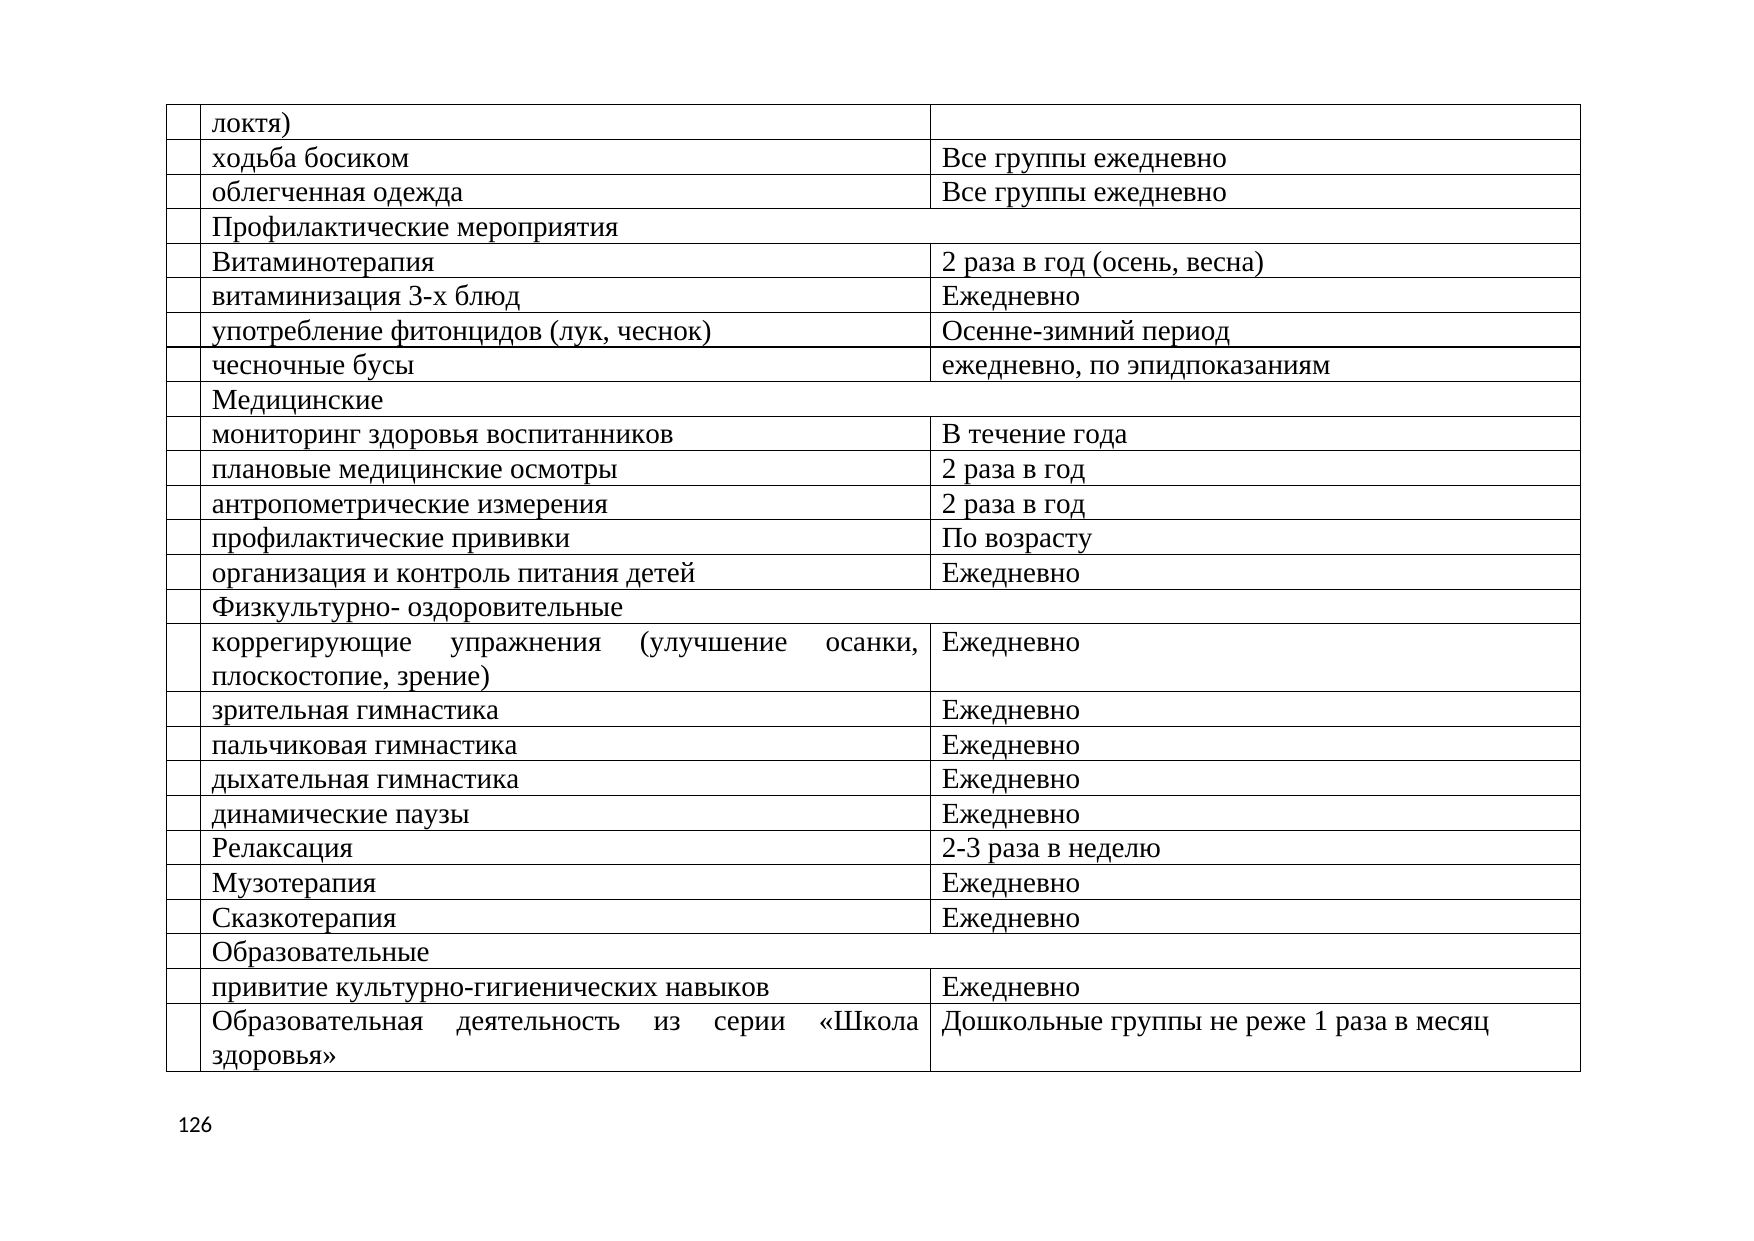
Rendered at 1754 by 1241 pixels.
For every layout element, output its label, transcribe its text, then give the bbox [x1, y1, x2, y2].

table_cell употребление фитонцидов (лук, чеснок) [201, 313, 930, 346]
table_cell Образовательная деятельность из серии «Школа здоровья» [201, 1004, 930, 1071]
table_cell Ежедневно [931, 727, 1580, 760]
table_cell [167, 417, 200, 450]
table_cell [167, 900, 200, 933]
table_cell В течение года [931, 417, 1580, 450]
table_cell Профилактические мероприятия [201, 209, 1580, 243]
table_cell [167, 624, 200, 691]
table_cell чесночные бусы [201, 348, 930, 381]
table_cell [167, 209, 200, 243]
table_cell привитие культурно-гигиенических навыков [201, 969, 930, 1002]
table_cell [167, 278, 200, 312]
table_cell [167, 1004, 200, 1071]
table_cell [167, 590, 200, 623]
table_cell Ежедневно [931, 865, 1580, 899]
table_cell Все группы ежедневно [931, 140, 1580, 173]
table_cell мониторинг здоровья воспитанников [201, 417, 930, 450]
table_cell [167, 348, 200, 381]
table_cell 2 раза в год [931, 486, 1580, 519]
table_cell Ежедневно [931, 555, 1580, 588]
table_cell [167, 796, 200, 829]
table_cell Дошкольные группы не реже 1 раза в месяц [931, 1004, 1580, 1071]
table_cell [931, 105, 1580, 139]
table_cell Ежедневно [931, 900, 1580, 933]
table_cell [201, 105, 930, 139]
table_cell коррегирующие упражнения (улучшение осанки, плоскостопие, зрение) [201, 624, 930, 691]
table_cell Образовательные [201, 934, 1580, 968]
table_cell плановые медицинские осмотры [201, 451, 930, 485]
table_cell [167, 692, 200, 726]
table_cell антропометрические измерения [201, 486, 930, 519]
table_cell 2-3 раза в неделю [931, 831, 1580, 864]
table_cell [167, 761, 200, 795]
table_cell Сказкотерапия [201, 900, 930, 933]
table_cell [167, 520, 200, 554]
table_cell [167, 244, 200, 277]
table_cell Все группы ежедневно [931, 175, 1580, 208]
table_cell витаминизация 3-х блюд [201, 278, 930, 312]
table_cell Ежедневно [931, 761, 1580, 795]
table_cell 2 раза в год (осень, весна) [931, 244, 1580, 277]
table_cell облегченная одежда [201, 175, 930, 208]
table_cell [167, 727, 200, 760]
table_cell [167, 140, 200, 173]
table_cell [167, 382, 200, 416]
table_cell [167, 175, 200, 208]
table_cell [167, 451, 200, 485]
table_cell динамические паузы [201, 796, 930, 829]
table_cell Ежедневно [931, 278, 1580, 312]
table_cell Физкультурно- оздоровительные [201, 590, 1580, 623]
table_cell [167, 555, 200, 588]
table_cell Ежедневно [931, 692, 1580, 726]
table_cell [167, 486, 200, 519]
table_cell Музотерапия [201, 865, 930, 899]
table_cell ходьба босиком [201, 140, 930, 173]
table_cell Ежедневно [931, 796, 1580, 829]
table_cell Витаминотерапия [201, 244, 930, 277]
table_cell Релаксация [201, 831, 930, 864]
table_cell профилактические прививки [201, 520, 930, 554]
table_cell [167, 865, 200, 899]
table_cell ежедневно, по эпидпоказаниям [931, 348, 1580, 381]
table_cell По возрасту [931, 520, 1580, 554]
table_cell [167, 934, 200, 968]
table_cell Ежедневно [931, 624, 1580, 691]
table_cell Ежедневно [931, 969, 1580, 1002]
table_cell [167, 969, 200, 1002]
table_cell дыхательная гимнастика [201, 761, 930, 795]
table_cell [167, 313, 200, 346]
table_cell Медицинские [201, 382, 1580, 416]
table_cell [167, 831, 200, 864]
table_cell Осенне-зимний период [931, 313, 1580, 346]
table_cell 2 раза в год [931, 451, 1580, 485]
table_cell [167, 105, 200, 139]
table_cell пальчиковая гимнастика [201, 727, 930, 760]
table_cell организация и контроль питания детей [201, 555, 930, 588]
table_cell зрительная гимнастика [201, 692, 930, 726]
